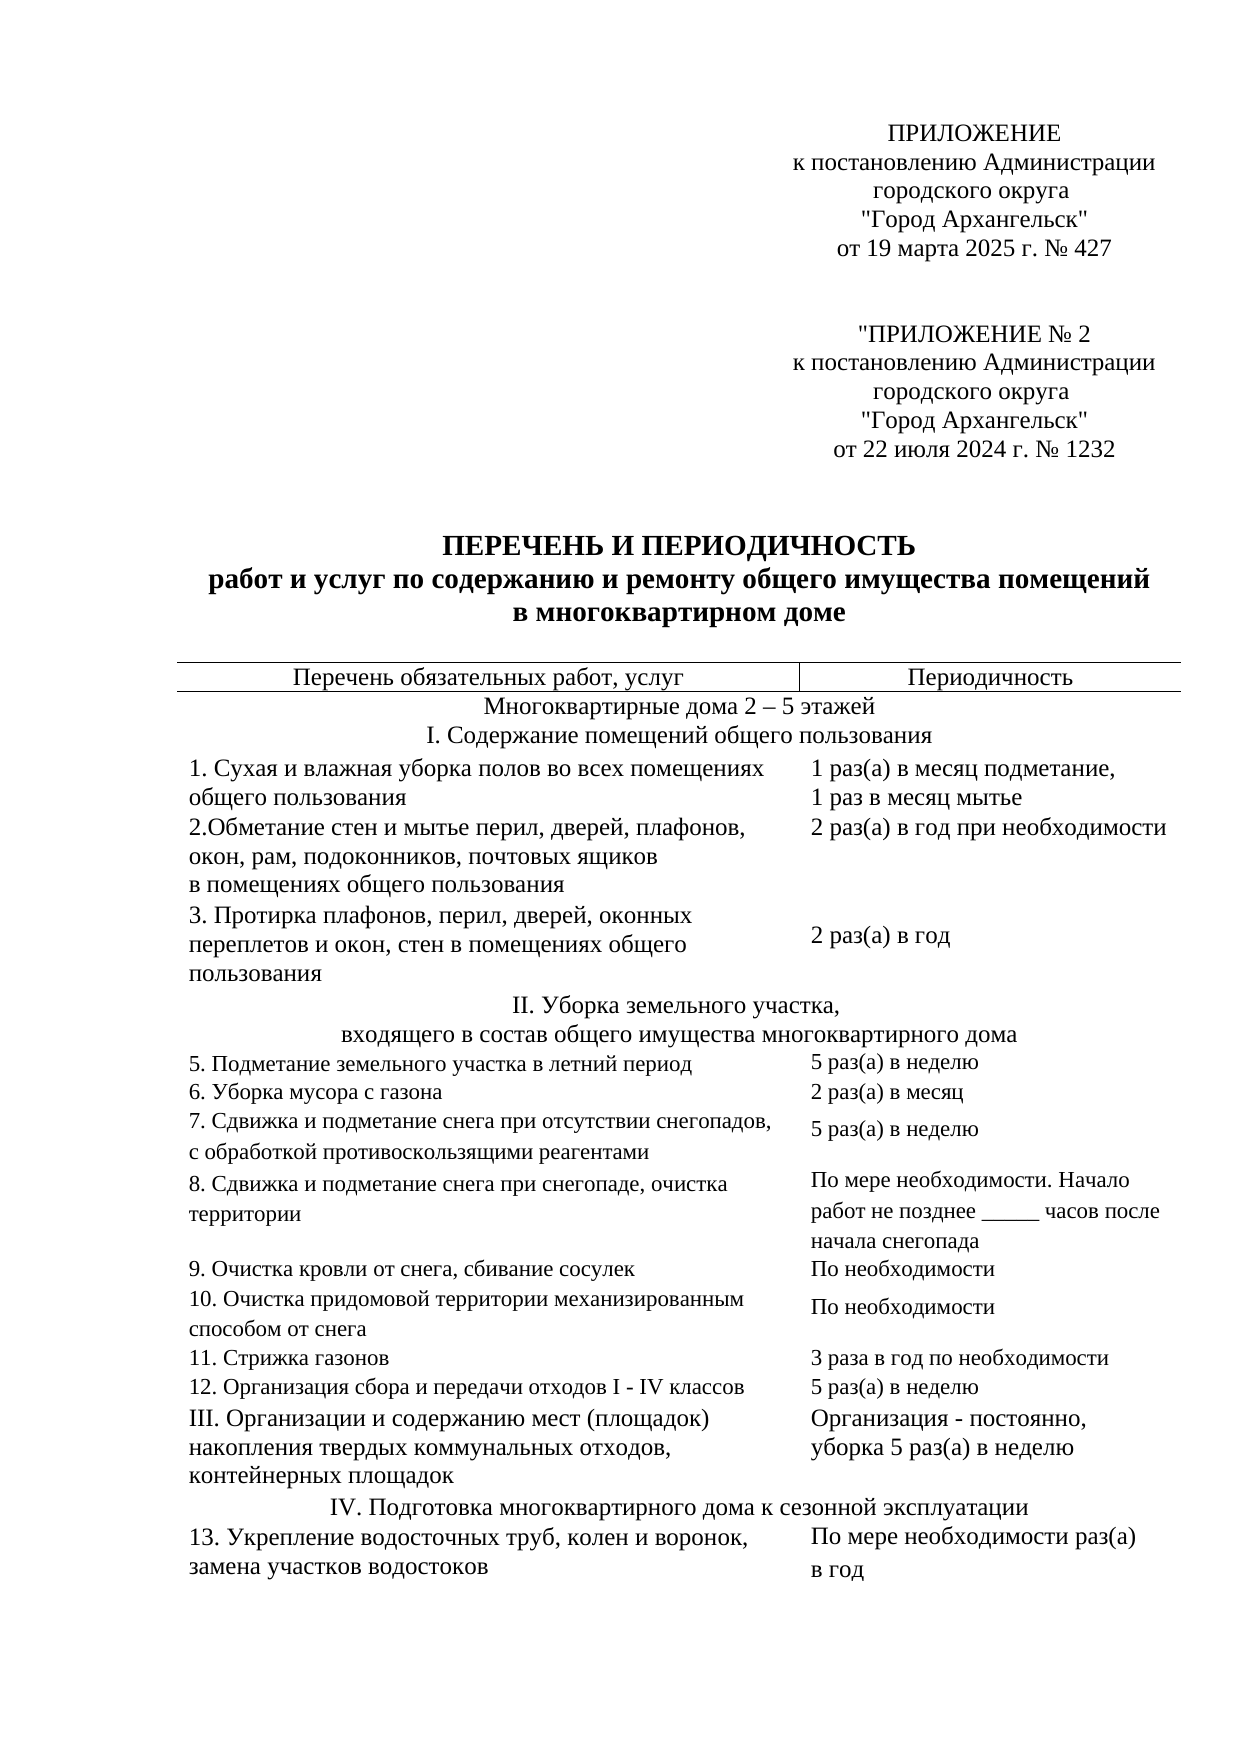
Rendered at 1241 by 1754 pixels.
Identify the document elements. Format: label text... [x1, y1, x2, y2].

text ПЕРЕЧЕНЬ И ПЕРИОДИЧНОСТЬ [177, 529, 1181, 562]
table_cell IV. Подготовка многоквартирного дома к сезонной эксплуатации [177, 1492, 1181, 1521]
table_cell По необходимости [799, 1255, 1181, 1285]
table_header Перечень обязательных работ, услуг [177, 663, 799, 691]
table_cell 10. Очистка придомовой территории механизированным способом от снега [177, 1285, 799, 1344]
text городского округа "Город Архангельск" [767, 376, 1181, 434]
table_cell 5. Подметание земельного участка в летний период [177, 1048, 799, 1078]
text от 22 июля 2024 г. № 1232 [767, 434, 1181, 462]
table_cell 2 раз(а) в год при необходимости [799, 812, 1181, 901]
table_cell 1 раз(а) в месяц подметание, 1 раз в месяц мытье [799, 753, 1181, 812]
table_cell 7. Сдвижка и подметание снега при отсутствии снегопадов, с обработкой противоскользящими реагентами [177, 1108, 799, 1167]
table_cell 5 раз(а) в неделю [799, 1048, 1181, 1078]
table_cell 3. Протирка плафонов, перил, дверей, оконных переплетов и окон, стен в помещениях общего пользования [177, 901, 799, 989]
text к постановлению Администрации [767, 147, 1181, 176]
table_header Периодичность [800, 663, 1181, 691]
table_cell 6. Уборка мусора с газона [177, 1078, 799, 1107]
text городского округа "Город Архангельск" [767, 176, 1181, 233]
table_cell 13. Укрепление водосточных труб, колен и воронок, замена участков водостоков [177, 1521, 799, 1580]
table_cell Многоквартирные дома 2 – 5 этажей [177, 692, 1181, 721]
table_cell 12. Организация сбора и передачи отходов I - IV классов опасности [177, 1374, 799, 1403]
table_cell По мере необходимости раз(а) в год [799, 1521, 1181, 1580]
table_cell 5 раз(а) в неделю [799, 1108, 1181, 1167]
text "ПРИЛОЖЕНИЕ № 2 [767, 319, 1181, 347]
table_cell 3 раза в год по необходимости [799, 1344, 1181, 1373]
text работ и услуг по содержанию и ремонту общего имущества помещений [177, 562, 1181, 595]
table_cell 1. Сухая и влажная уборка полов во всех помещениях общего пользования [177, 753, 799, 812]
table_cell I. Содержание помещений общего пользования [177, 721, 1181, 753]
table_cell 5 раз(а) в неделю [799, 1374, 1181, 1403]
table_cell III. Организации и содержанию мест (площадок) накопления твердых коммунальных отходов, контейнерных площадок [177, 1403, 799, 1492]
table_cell 8. Сдвижка и подметание снега при снегопаде, очистка территории [177, 1167, 799, 1255]
table_cell По необходимости [799, 1285, 1181, 1344]
text ПРИЛОЖЕНИЕ [767, 118, 1181, 147]
table_cell II. Уборка земельного участка, входящего в состав общего имущества многоквартирного дома [177, 989, 1181, 1048]
text к постановлению Администрации [767, 347, 1181, 376]
text в многоквартирном доме [177, 595, 1181, 628]
table_cell По мере необходимости. Начало работ не позднее _____ часов после начала снегопада [799, 1167, 1181, 1255]
text от 19 марта 2025 г. № 427 [767, 233, 1181, 262]
table_cell 11. Стрижка газонов [177, 1344, 799, 1373]
table_cell 2 раз(а) в год [799, 901, 1181, 989]
table_cell 9. Очистка кровли от снега, сбивание сосулек [177, 1255, 799, 1285]
table_cell Организация - постоянно, уборка 5 раз(а) в неделю [799, 1403, 1181, 1492]
table_cell 2.Обметание стен и мытье перил, дверей, плафонов, окон, рам, подоконников, почтовых ящиков в помещениях общего пользования [177, 812, 799, 901]
table_cell 2 раз(а) в месяц [799, 1078, 1181, 1107]
